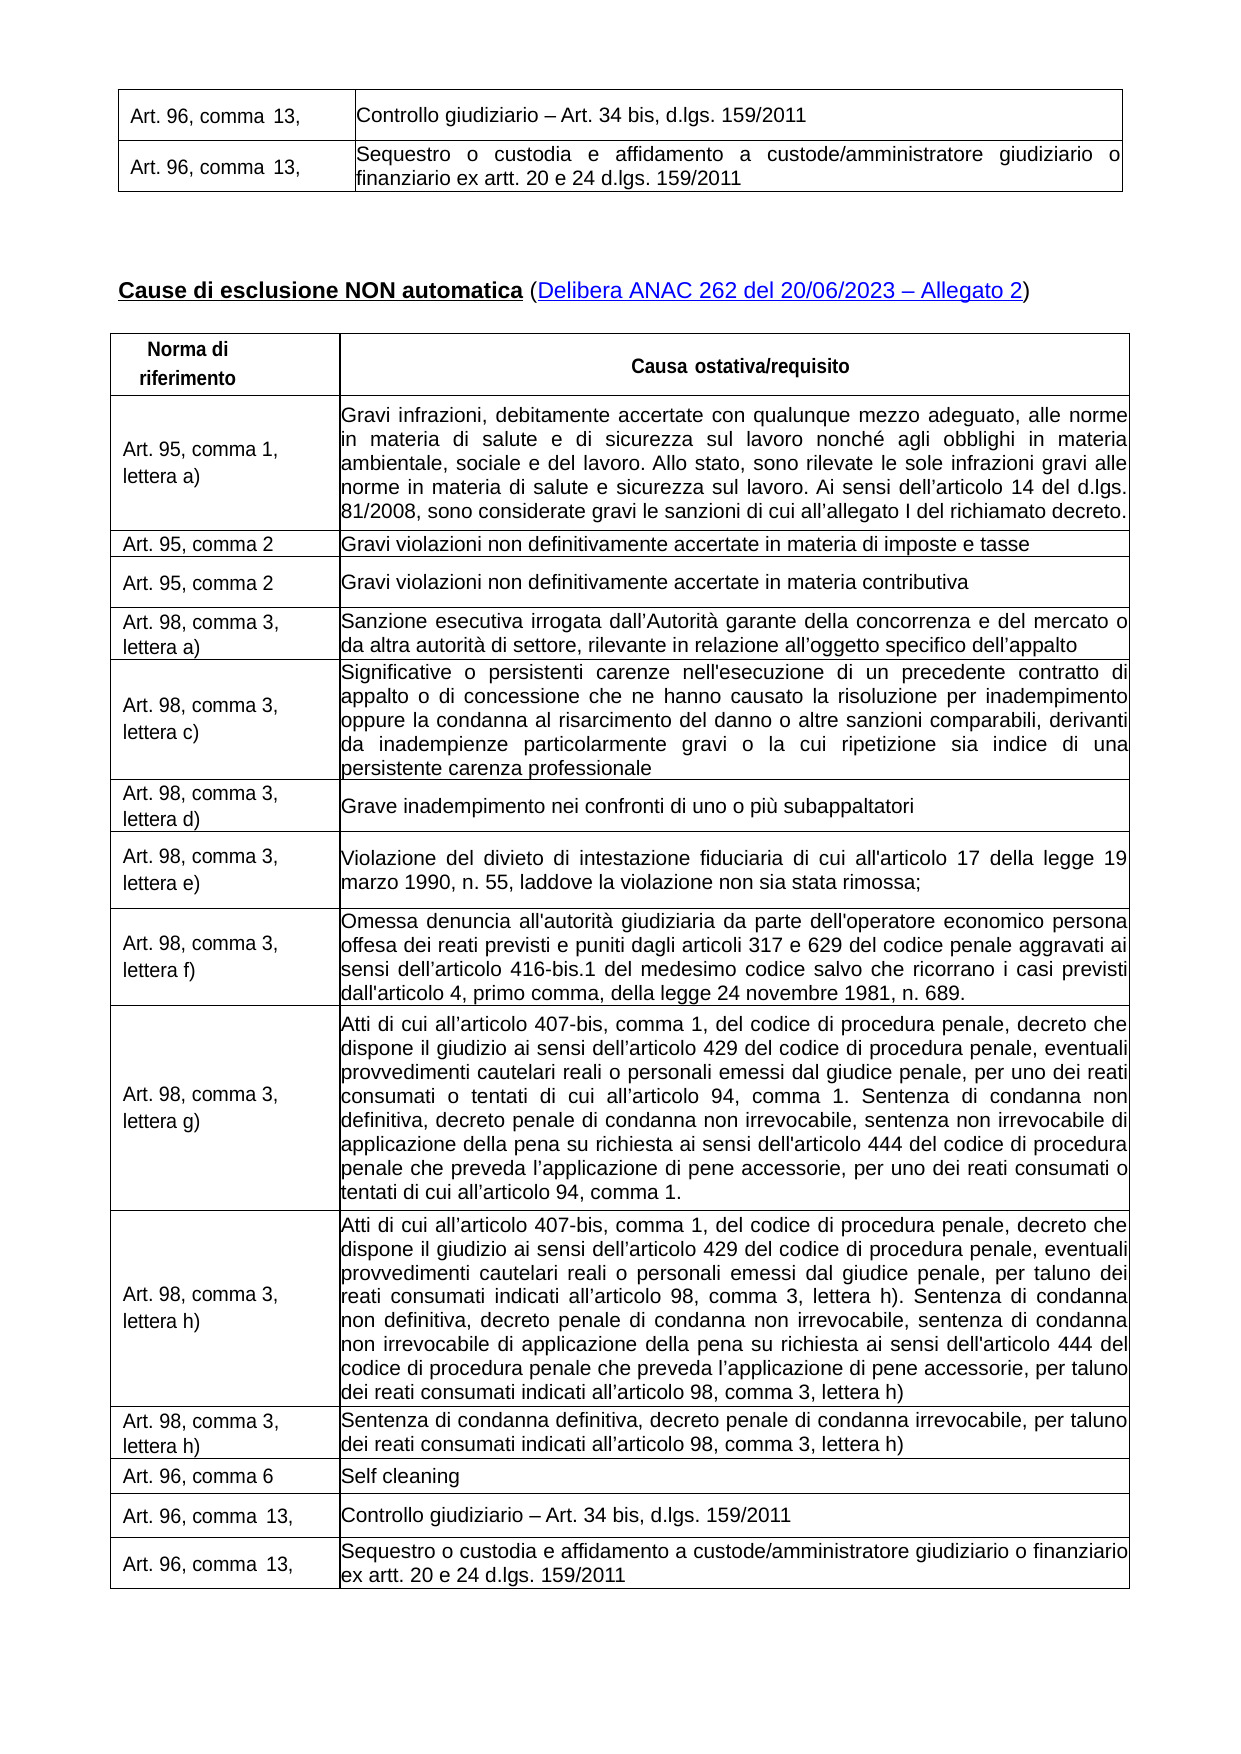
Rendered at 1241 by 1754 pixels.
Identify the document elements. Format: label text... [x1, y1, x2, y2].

table_cell Violazione del divieto di intestazione fiduciaria di cui all'articolo 17 della legge 19 marzo 1990, n. 55, laddove la violazione non sia stata rimossa; [341, 832, 1129, 908]
table_cell Sequestro o custodia e affidamento a custode/amministratore giudiziario o finanziario ex artt. 20 e 24 d.lgs. 159/2011 [341, 1538, 1129, 1588]
table_cell Gravi violazioni non definitivamente accertate in materia contributiva [341, 557, 1129, 607]
table_cell Art. 98, comma 3, lettera c) [111, 660, 339, 779]
table_cell Art. 98, comma 3, lettera d) [111, 780, 339, 831]
table_cell Atti di cui all’articolo 407-bis, comma 1, del codice di procedura penale, decreto che dispone il giudizio ai sensi dell’articolo 429 del codice di procedura penale, eventuali provvedimenti cautelari reali o personali emessi dal giudice penale, per uno dei reati consumati o tentati di cui all’articolo 94, comma 1. Sentenza di condanna non definitiva, decreto penale di condanna non irrevocabile, sentenza non irrevocabile di applicazione della pena su richiesta ai sensi dell'articolo 444 del codice di procedura penale che preveda l’applicazione di pene accessorie, per uno dei reati consumati o tentati di cui all’articolo 94, comma 1. [341, 1006, 1129, 1210]
table_cell Art. 95, comma 1, lettera a) [111, 396, 339, 530]
table_cell Omessa denuncia all'autorità giudiziaria da parte dell'operatore economico persona offesa dei reati previsti e puniti dagli articoli 317 e 629 del codice penale aggravati ai sensi dell’articolo 416-bis.1 del medesimo codice salvo che ricorrano i casi previsti dall'articolo 4, primo comma, della legge 24 novembre 1981, n. 689. [341, 909, 1129, 1005]
table_header Causa ostativa/requisito [341, 334, 1129, 395]
table_cell Gravi violazioni non definitivamente accertate in materia di imposte e tasse [341, 531, 1129, 556]
table_cell Art. 98, comma 3, lettera a) [111, 608, 339, 658]
table_cell Art. 96, comma 13, [119, 90, 355, 140]
table_cell Gravi infrazioni, debitamente accertate con qualunque mezzo adeguato, alle norme in materia di salute e di sicurezza sul lavoro nonché agli obblighi in materia ambientale, sociale e del lavoro. Allo stato, sono rilevate le sole infrazioni gravi alle norme in materia di salute e sicurezza sul lavoro. Ai sensi dell’articolo 14 del d.lgs. 81/2008, sono considerate gravi le sanzioni di cui all’allegato I del richiamato decreto. [341, 396, 1129, 530]
table_cell Grave inadempimento nei confronti di uno o più subappaltatori [341, 780, 1129, 831]
table_cell Art. 96, comma 13, [119, 141, 355, 191]
table_cell Art. 98, comma 3, lettera g) [111, 1006, 339, 1210]
table_cell Art. 96, comma 6 [111, 1459, 339, 1492]
table_cell Art. 98, comma 3, lettera h) [111, 1211, 339, 1406]
table_cell Significative o persistenti carenze nell'esecuzione di un precedente contratto di appalto o di concessione che ne hanno causato la risoluzione per inadempimento oppure la condanna al risarcimento del danno o altre sanzioni comparabili, derivanti da inadempienze particolarmente gravi o la cui ripetizione sia indice di una persistente carenza professionale [341, 660, 1129, 779]
table_cell Art. 98, comma 3, lettera h) [111, 1407, 339, 1457]
table_cell Sequestro o custodia e affidamento a custode/amministratore giudiziario o finanziario ex artt. 20 e 24 d.lgs. 159/2011 [356, 141, 1122, 191]
table_cell Controllo giudiziario – Art. 34 bis, d.lgs. 159/2011 [341, 1494, 1129, 1537]
text Cause di esclusione NON automatica (Delibera ANAC 262 del 20/06/2023 – Allegato 2) [118, 277, 1122, 303]
table_header Norma di riferimento [111, 334, 339, 395]
table_cell Art. 98, comma 3, lettera e) [111, 832, 339, 908]
table_cell Art. 98, comma 3, lettera f) [111, 909, 339, 1005]
table_cell Self cleaning [341, 1459, 1129, 1492]
table_cell Art. 96, comma 13, [111, 1494, 339, 1537]
table_cell Sanzione esecutiva irrogata dall’Autorità garante della concorrenza e del mercato o da altra autorità di settore, rilevante in relazione all’oggetto specifico dell’appalto [341, 608, 1129, 658]
table_cell Sentenza di condanna definitiva, decreto penale di condanna irrevocabile, per taluno dei reati consumati indicati all’articolo 98, comma 3, lettera h) [341, 1407, 1129, 1457]
table_cell Art. 96, comma 13, [111, 1538, 339, 1588]
table_cell Controllo giudiziario – Art. 34 bis, d.lgs. 159/2011 [356, 90, 1122, 140]
table_cell Art. 95, comma 2 [111, 531, 339, 556]
table_cell Atti di cui all’articolo 407-bis, comma 1, del codice di procedura penale, decreto che dispone il giudizio ai sensi dell’articolo 429 del codice di procedura penale, eventuali provvedimenti cautelari reali o personali emessi dal giudice penale, per taluno dei reati consumati indicati all’articolo 98, comma 3, lettera h). Sentenza di condanna non definitiva, decreto penale di condanna non irrevocabile, sentenza di condanna non irrevocabile di applicazione della pena su richiesta ai sensi dell'articolo 444 del codice di procedura penale che preveda l’applicazione di pene accessorie, per taluno dei reati consumati indicati all’articolo 98, comma 3, lettera h) [341, 1211, 1129, 1406]
table_cell Art. 95, comma 2 [111, 557, 339, 607]
